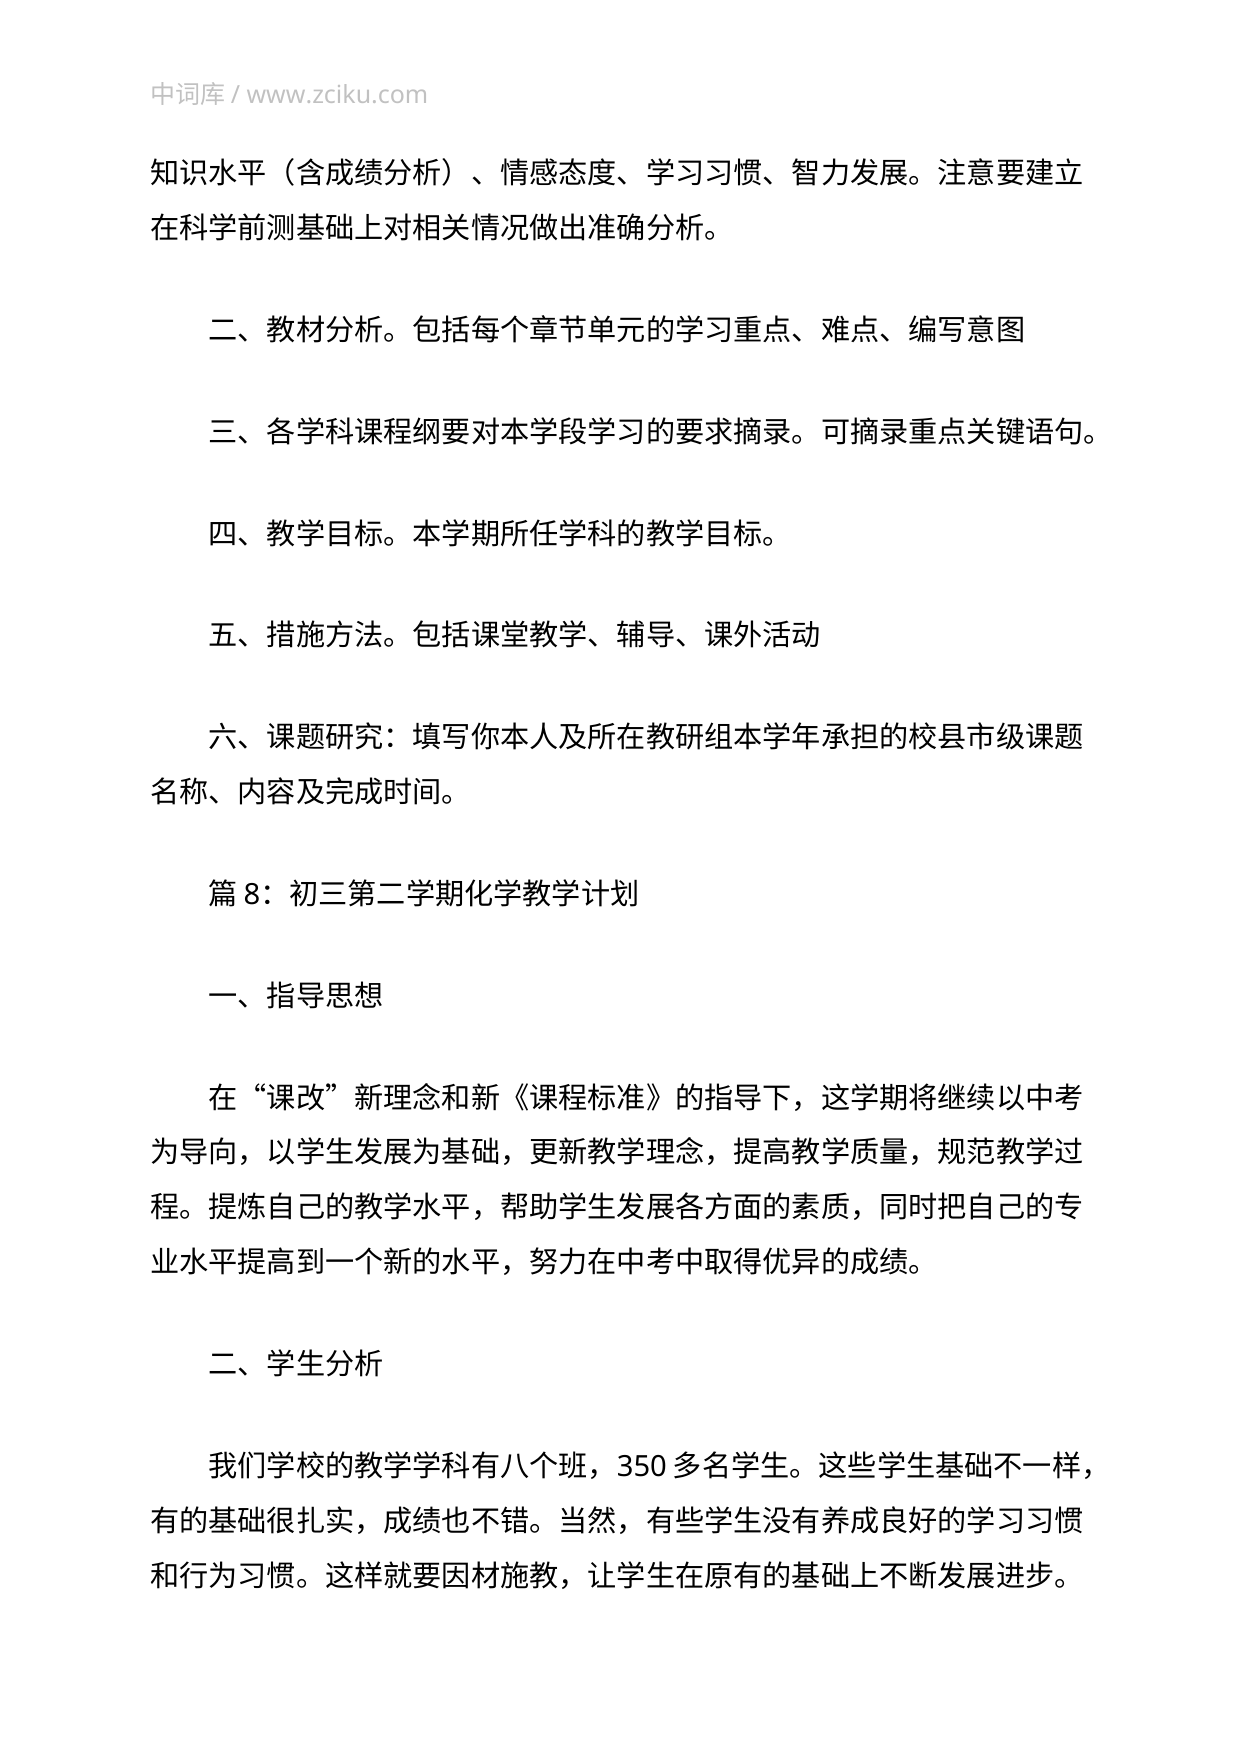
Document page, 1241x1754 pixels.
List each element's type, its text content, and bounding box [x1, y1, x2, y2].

text 二、学生分析 [150, 1341, 1090, 1383]
text 在“课改”新理念和新《课程标准》的指导下，这学期将继续以中考为导向，以学生发展为基础，更新教学理念，提高教学质量，规范教学过程。提炼自己的教学水平，帮助学生发展各方面的素质，同时把自己的专业水平提高到一个新的水平，努力在中考中取得优异的成绩。 [150, 1074, 1090, 1281]
text 五、措施方法。包括课堂教学、辅导、课外活动 [150, 612, 1090, 654]
text 篇8：初三第二学期化学教学计划 [150, 870, 1090, 913]
text 四、教学目标。本学期所任学科的教学目标。 [150, 510, 1090, 552]
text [150, 150, 1090, 247]
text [150, 1442, 1090, 1594]
text 二、教材分析。包括每个章节单元的学习重点、难点、编写意图 [150, 307, 1090, 349]
text 三、各学科课程纲要对本学段学习的要求摘录。可摘录重点关键语句。 [150, 408, 1090, 451]
text 六、课题研究：填写你本人及所在教研组本学年承担的校县市级课题名称、内容及完成时间。 [150, 714, 1090, 811]
text 一、指导思想 [150, 972, 1090, 1015]
